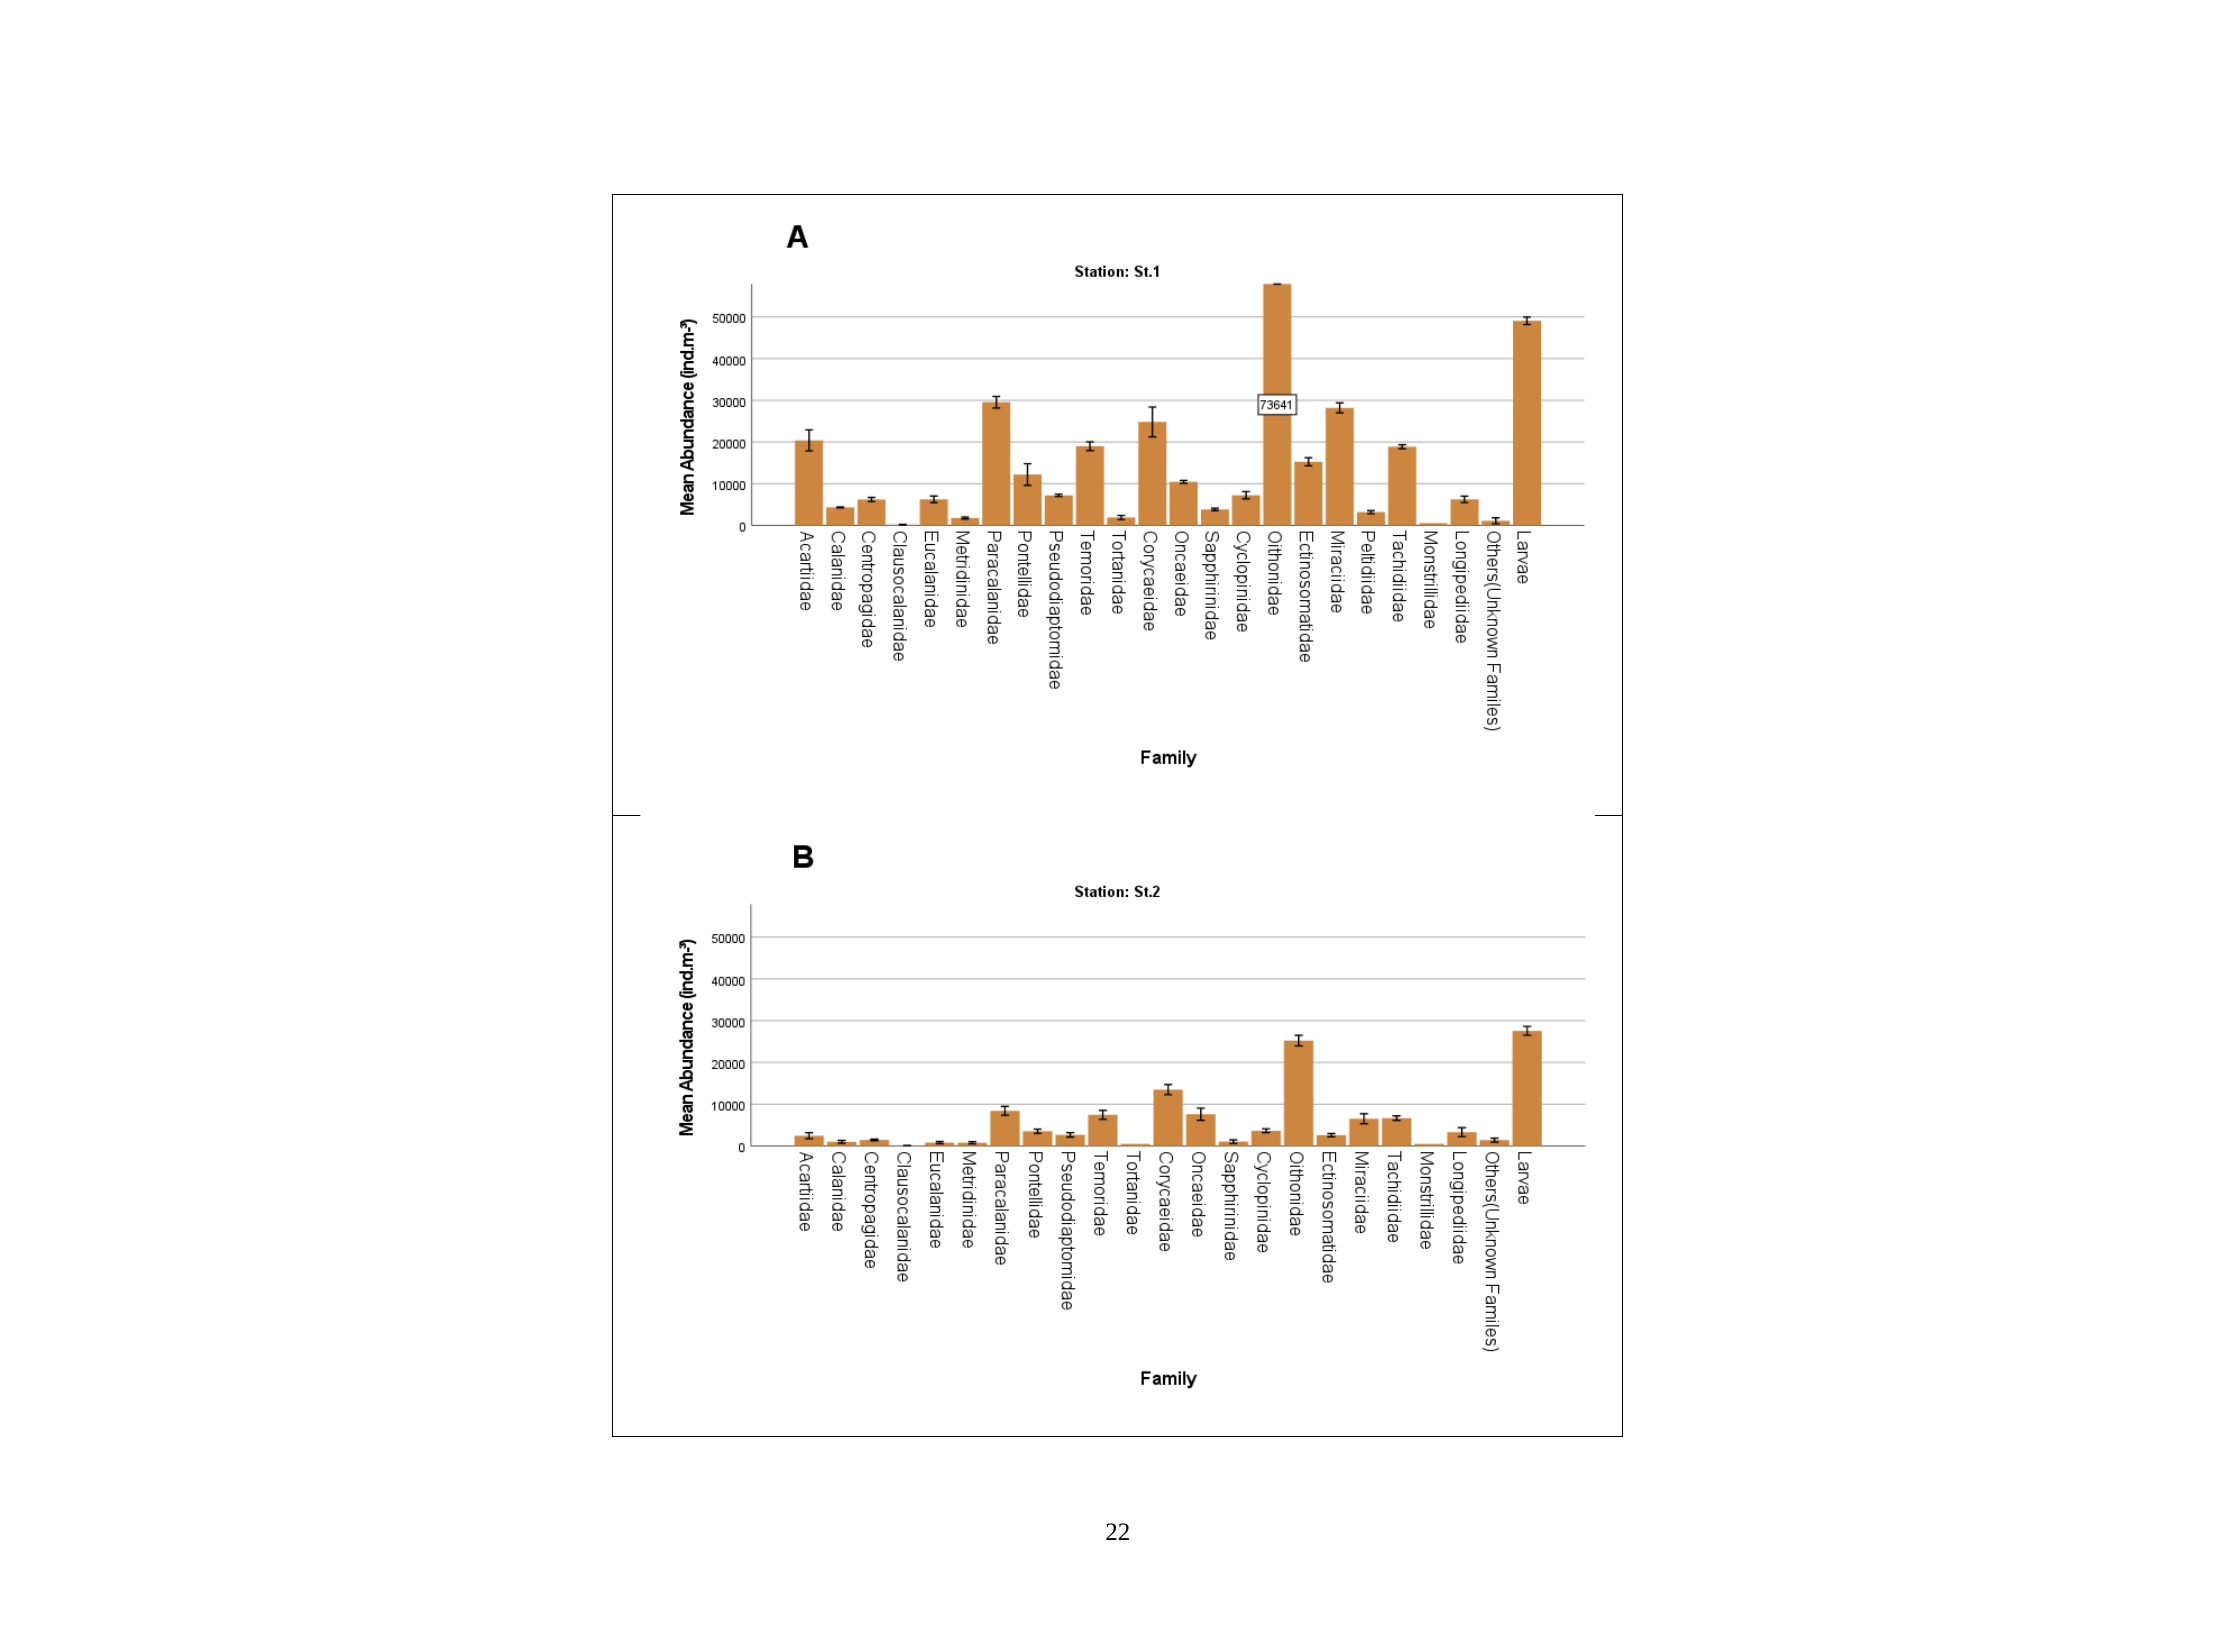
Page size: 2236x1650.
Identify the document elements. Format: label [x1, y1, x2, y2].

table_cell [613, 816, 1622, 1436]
picture [640, 815, 1595, 1422]
picture [641, 195, 1595, 801]
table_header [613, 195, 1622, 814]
